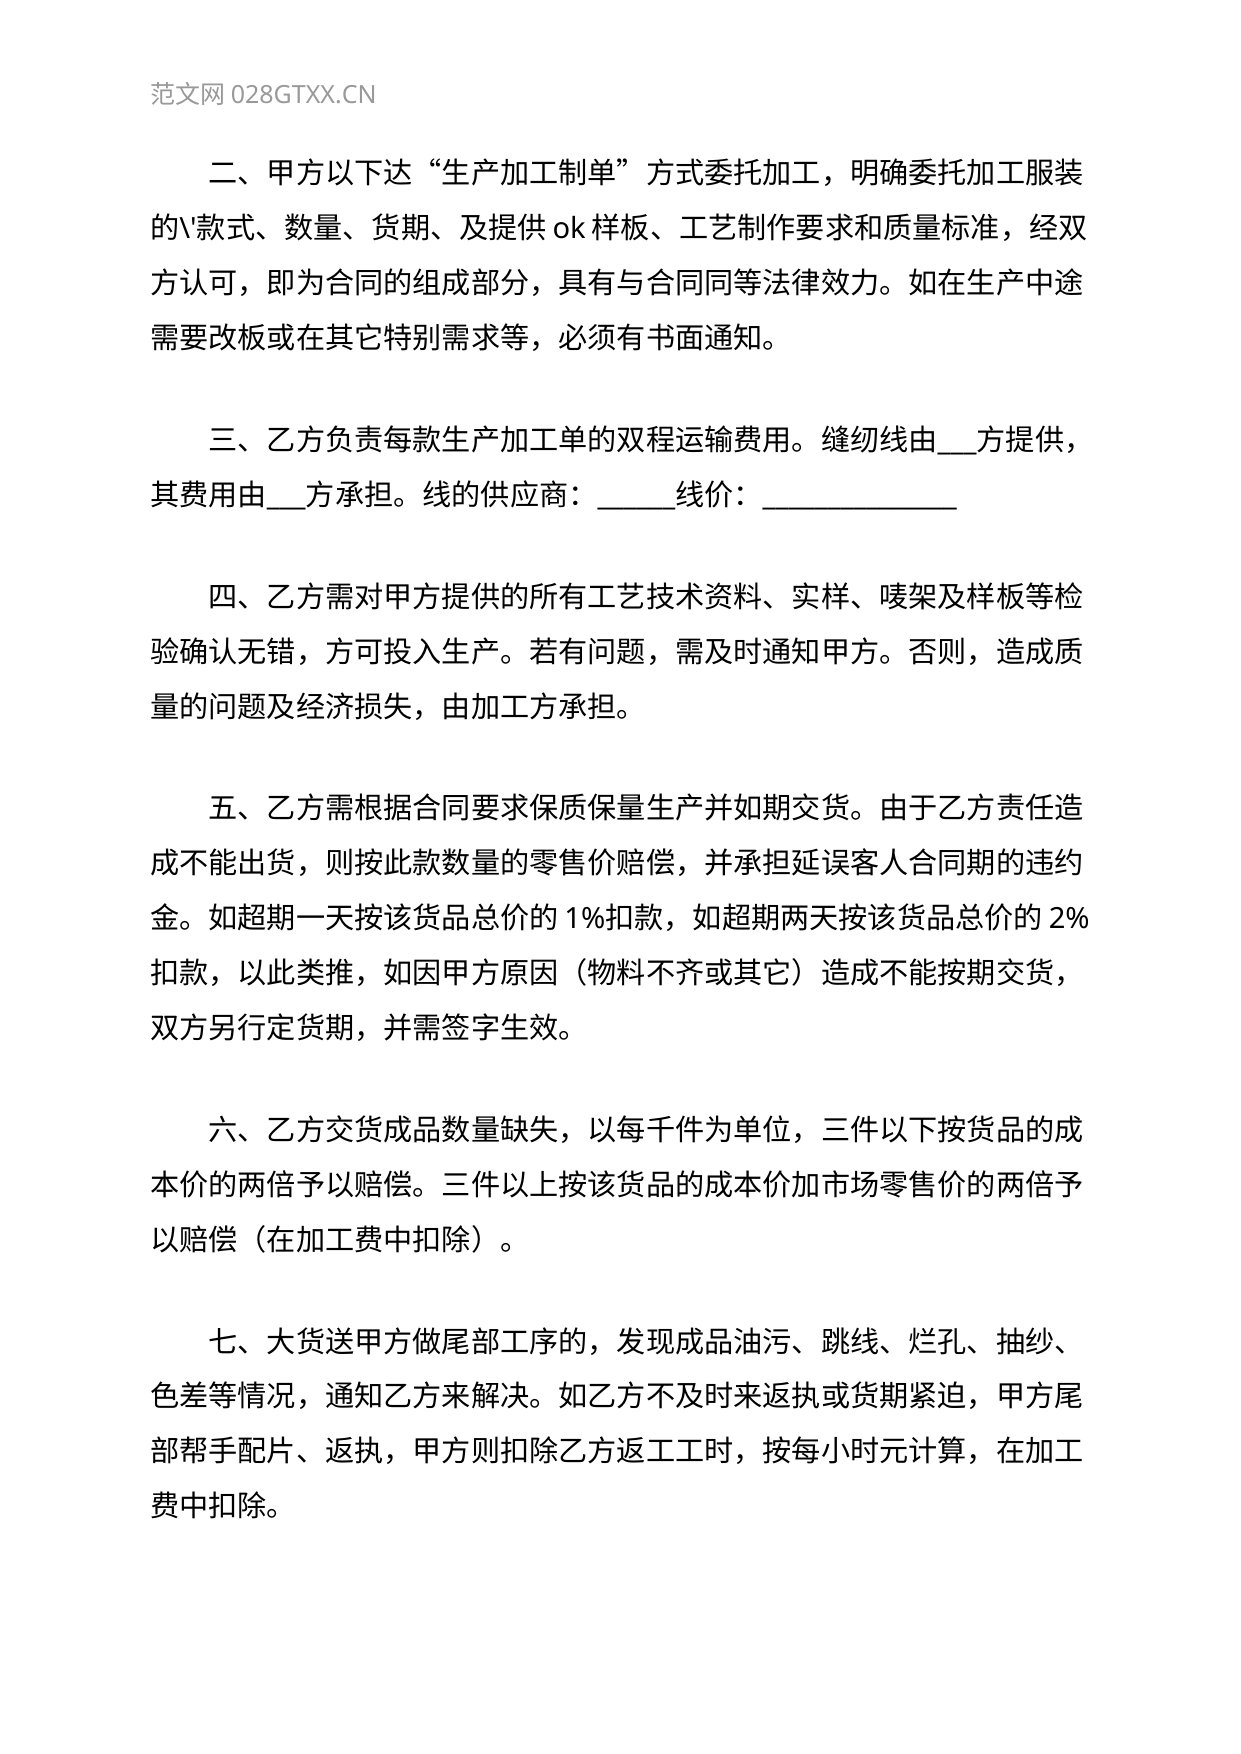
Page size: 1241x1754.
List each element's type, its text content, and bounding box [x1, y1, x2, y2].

text 七、大货送甲方做尾部工序的，发现成品油污、跳线、烂孔、抽纱、色差等情况，通知乙方来解决。如乙方不及时来返执或货期紧迫，甲方尾部帮手配片、返执，甲方则扣除乙方返工工时，按每小时元计算，在加工费中扣除。 [150, 1318, 1090, 1525]
text 六、乙方交货成品数量缺失，以每千件为单位，三件以下按货品的成本价的两倍予以赔偿。三件以上按该货品的成本价加市场零售价的两倍予以赔偿（在加工费中扣除）。 [150, 1107, 1090, 1259]
text 二、甲方以下达“生产加工制单”方式委托加工，明确委托加工服装的\'款式、数量、货期、及提供ok样板、工艺制作要求和质量标准，经双方认可，即为合同的组成部分，具有与合同同等法律效力。如在生产中途需要改板或在其它特别需求等，必须有书面通知。 [150, 150, 1090, 357]
text 五、乙方需根据合同要求保质保量生产并如期交货。由于乙方责任造成不能出货，则按此款数量的零售价赔偿，并承担延误客人合同期的违约金。如超期一天按该货品总价的1%扣款，如超期两天按该货品总价的2%扣款，以此类推，如因甲方原因（物料不齐或其它）造成不能按期交货，双方另行定货期，并需签字生效。 [150, 785, 1090, 1047]
text 三、乙方负责每款生产加工单的双程运输费用。缝纫线由___方提供，其费用由___方承担。线的供应商：______线价：_______________ [150, 417, 1090, 514]
text 四、乙方需对甲方提供的所有工艺技术资料、实样、唛架及样板等检验确认无错，方可投入生产。若有问题，需及时通知甲方。否则，造成质量的问题及经济损失，由加工方承担。 [150, 573, 1090, 726]
